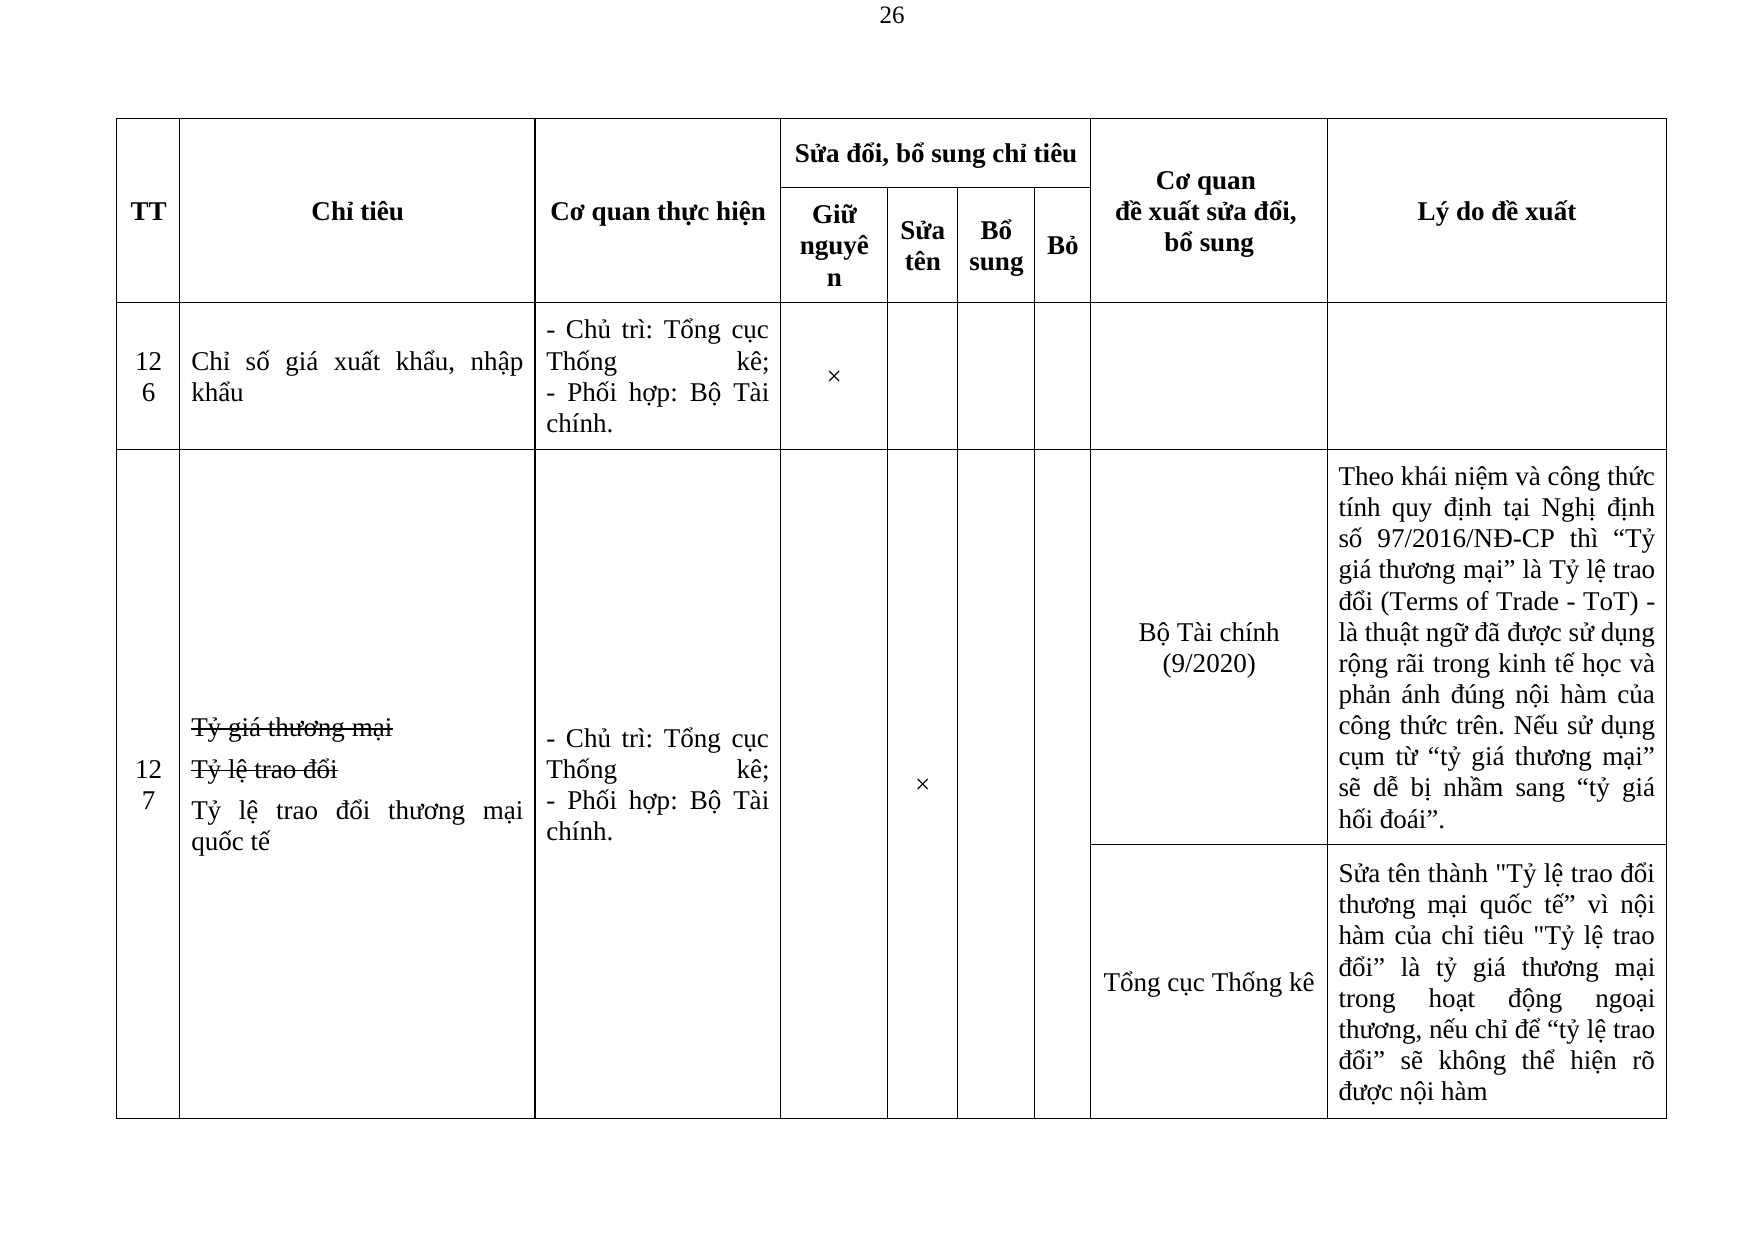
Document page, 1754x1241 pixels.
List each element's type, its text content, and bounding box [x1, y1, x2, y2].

table_cell - Chủ trì: Tổng cục Thống kê; - Phối hợp: Bộ Tài chính. [536, 450, 780, 1118]
table_cell Theo khái niệm và công thức tính quy định tại Nghị định số 97/2016/NĐ-CP thì “Tỷ giá thương mại” là Tỷ lệ trao đổi (Terms of Trade - ToT) - là thuật ngữ đã được sử dụng rộng rãi trong kinh tế học và phản ánh đúng nội hàm của công thức trên. Nếu sử dụng cụm từ “tỷ giá thương mại” sẽ dễ bị nhầm sang “tỷ giá hối đoái”. [1328, 450, 1666, 844]
table_cell Tổng cục Thống kê [1091, 845, 1327, 1118]
table_cell [1035, 303, 1090, 449]
table_cell × [888, 450, 957, 1118]
table_header Lý do đề xuất [1328, 119, 1666, 302]
table_cell Bỏ [1035, 188, 1090, 302]
table_cell × [781, 303, 887, 449]
table_cell [1035, 450, 1090, 1118]
table_header TT [117, 119, 179, 302]
table_cell [958, 450, 1034, 1118]
table_cell Giữ nguyên [781, 188, 887, 302]
table_cell Bộ Tài chính (9/2020) [1091, 450, 1327, 844]
table_cell Sửa tên [888, 188, 957, 302]
table_header Sửa đổi, bổ sung chỉ tiêu [781, 119, 1090, 187]
table_header Cơ quan thực hiện [536, 119, 780, 302]
table_header Cơ quan đề xuất sửa đổi, bổ sung [1091, 119, 1327, 302]
table_cell Bổ sung [958, 188, 1034, 302]
table_cell [958, 303, 1034, 449]
table_cell - Chủ trì: Tổng cục Thống kê; - Phối hợp: Bộ Tài chính. [536, 303, 780, 449]
table_cell [1091, 303, 1327, 449]
table_cell 127 [117, 450, 179, 1118]
table_cell [781, 450, 887, 1118]
table_cell 126 [117, 303, 179, 449]
table_cell Sửa tên thành "Tỷ lệ trao đổi thương mại quốc tế” vì nội hàm của chỉ tiêu "Tỷ lệ trao đổi” là tỷ giá thương mại trong hoạt động ngoại thương, nếu chỉ để “tỷ lệ trao đổi” sẽ không thể hiện rõ được nội hàm [1328, 845, 1666, 1118]
table_cell Chỉ số giá xuất khẩu, nhập khẩu [180, 303, 534, 449]
table_cell [1328, 303, 1666, 449]
table_cell Tỷ giá thương mại Tỷ lệ trao đổi Tỷ lệ trao đổi thương mại quốc tế [180, 450, 534, 1118]
table_header Chỉ tiêu [180, 119, 534, 302]
table_cell [888, 303, 957, 449]
